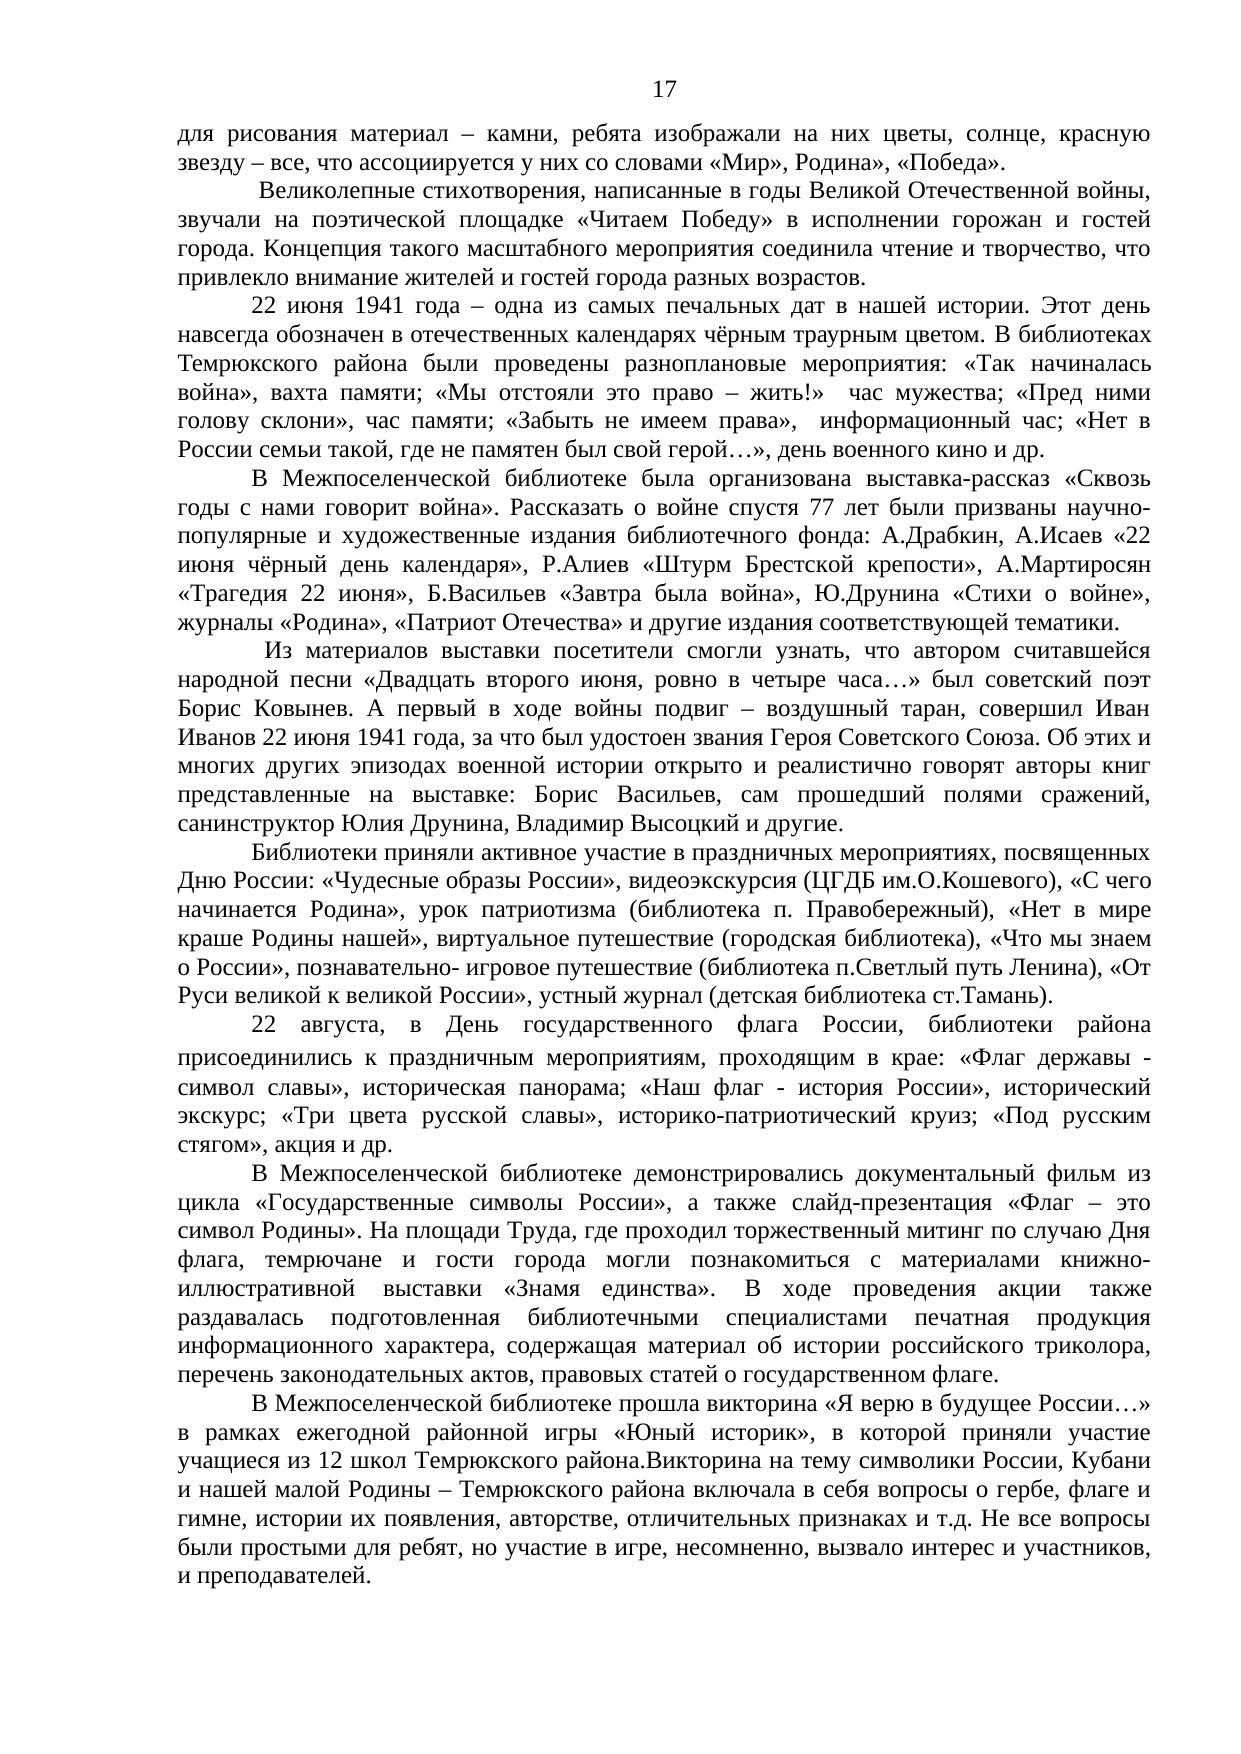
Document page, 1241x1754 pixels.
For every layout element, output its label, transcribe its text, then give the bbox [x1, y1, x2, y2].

text Великолепные стихотворения, написанные в годы Великой Отечественной войны, звучали на поэтической площадке «Читаем Победу» в исполнении горожан и гостей города. Концепция такого масштабного мероприятия соединила чтение и творчество, что привлекло внимание жителей и гостей города разных возрастов. [177, 176, 1152, 291]
text В Межпоселенческой библиотеке прошла викторина «Я верю в будущее России…» в рамках ежегодной районной игры «Юный историк», в которой приняли участие учащиеся из 12 школ Темрюкского района.Викторина на тему символики России, Кубани и нашей малой Родины – Темрюкского района включала в себя вопросы о гербе, флаге и гимне, истории их появления, авторстве, отличительных признаках и т.д. Не все вопросы были простыми для ребят, но участие в игре, несомненно, вызвало интерес и участников, и преподавателей. [177, 1388, 1152, 1589]
text В Межпоселенческой библиотеке была организована выставка-рассказ «Сквозь годы с нами говорит война». Рассказать о войне спустя 77 лет были призваны научно-популярные и художественные издания библиотечного фонда: А.Драбкин, А.Исаев «22 июня чёрный день календаря», Р.Алиев «Штурм Брестской крепости», А.Мартиросян «Трагедия 22 июня», Б.Васильев «Завтра была война», Ю.Друнина «Стихи о войне», журналы «Родина», «Патриот Отечества» и другие издания соответствующей тематики. [177, 463, 1152, 636]
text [177, 118, 1152, 176]
text В Межпоселенческой библиотеке демонстрировались документальный фильм из цикла «Государственные символы России», а также слайд-презентация «Флаг – это символ Родины». На площади Труда, где проходил торжественный митинг по случаю Дня флага, темрючане и гости города могли познакомиться с материалами книжно-иллюстративной выставки «Знамя единства». В ходе проведения акции также раздавалась подготовленная библиотечными специалистами печатная продукция информационного характера, содержащая материал об истории российского триколора, перечень законодательных актов, правовых статей о государственном флаге. [177, 1158, 1152, 1388]
text Библиотеки приняли активное участие в праздничных мероприятиях, посвященных Дню России: «Чудесные образы России», видеоэкскурсия (ЦГДБ им.О.Кошевого), «С чего начинается Родина», урок патриотизма (библиотека п. Правобережный), «Нет в мире краше Родины нашей», виртуальное путешествие (городская библиотека), «Что мы знаем о России», познавательно- игровое путешествие (библиотека п.Светлый путь Ленина), «От Руси великой к великой России», устный журнал (детская библиотека ст.Тамань). [177, 837, 1152, 1009]
text 22 августа, в День государственного флага России, библиотеки района присоединились к праздничным мероприятиям, проходящим в крае: «Флаг державы - символ славы», историческая панорама; «Наш флаг - история России», исторический экскурс; «Три цвета русской славы», историко-патриотический круиз; «Под русским стягом», акция и др. [177, 1009, 1152, 1158]
text Из материалов выставки посетители смогли узнать, что автором считавшейся народной песни «Двадцать второго июня, ровно в четыре часа…» был советский поэт Борис Ковынев. А первый в ходе войны подвиг – воздушный таран, совершил Иван Иванов 22 июня 1941 года, за что был удостоен звания Героя Советского Союза. Об этих и многих других эпизодах военной истории открыто и реалистично говорят авторы книг представленные на выставке: Борис Васильев, сам прошедший полями сражений, санинструктор Юлия Друнина, Владимир Высоцкий и другие. [177, 636, 1152, 837]
text 22 июня 1941 года – одна из самых печальных дат в нашей истории. Этот день навсегда обозначен в отечественных календарях чёрным траурным цветом. В библиотеках Темрюкского района были проведены разноплановые мероприятия: «Так начиналась война», вахта памяти; «Мы отстояли это право – жить!» час мужества; «Пред ними голову склони», час памяти; «Забыть не имеем права», информационный час; «Нет в России семьи такой, где не памятен был свой герой…», день военного кино и др. [177, 291, 1152, 463]
